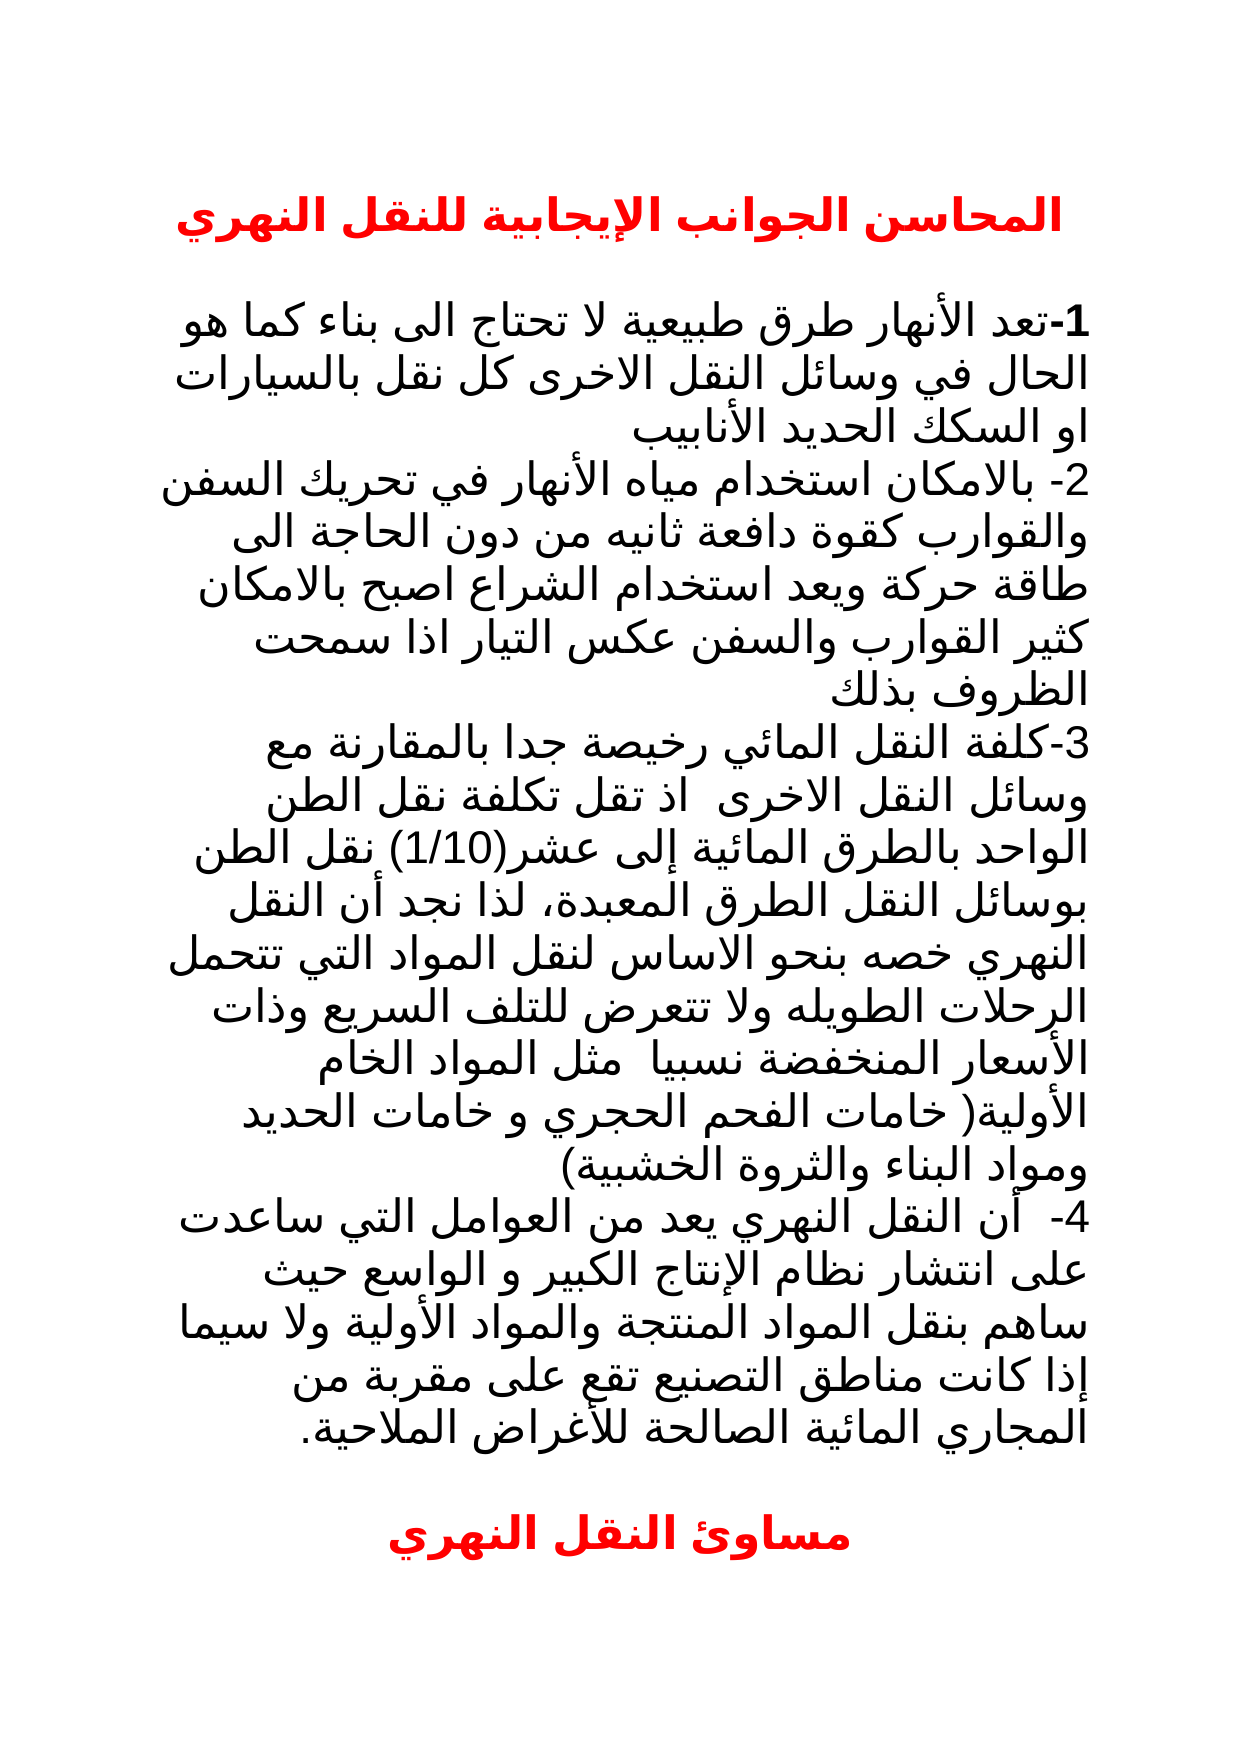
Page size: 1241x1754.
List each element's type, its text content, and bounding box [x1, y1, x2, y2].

text 2- بالامكان استخدام مياه الأنهار في تحريك السفن والقوارب كقوة دافعة ثانيه من دون الحاجة الى طاقة حركة ويعد استخدام الشراع اصبح بالامكان كثير القوارب والسفن عكس التيار اذا سمحت الظروف بذلك [150, 452, 1090, 716]
text 3-كلفة النقل المائي رخيصة جدا بالمقارنة مع وسائل النقل الاخرى اذ تقل تكلفة نقل الطن الواحد بالطرق المائية إلى عشر(1/10) نقل الطن بوسائل النقل الطرق المعبدة، لذا نجد أن النقل النهري خصه بنحو الاساس لنقل المواد التي تتحمل الرحلات الطويله ولا تتعرض للتلف السريع وذات الأسعار المنخفضة نسبيا مثل المواد الخام الأولية( خامات الفحم الحجري و خامات الحديد ومواد البناء والثروة الخشبية) [150, 716, 1090, 1190]
text 4- أن النقل النهري يعد من العوامل التي ساعدت على انتشار نظام الإنتاج الكبير و الواسع حيث ساهم بنقل المواد المنتجة والمواد الأولية ولا سيما إذا كانت مناطق التصنيع تقع على مقربة من المجاري المائية الصالحة للأغراض الملاحية. [150, 1190, 1090, 1453]
text مساوئ النقل النهري [150, 1506, 1090, 1559]
text 1-تعد الأنهار طرق طبيعية لا تحتاج الى بناء كما هو الحال في وسائل النقل الاخرى كل نقل بالسيارات او السكك الحديد الأنابيب [150, 294, 1090, 452]
text المحاسن الجوانب الإيجابية للنقل النهري [150, 188, 1090, 241]
